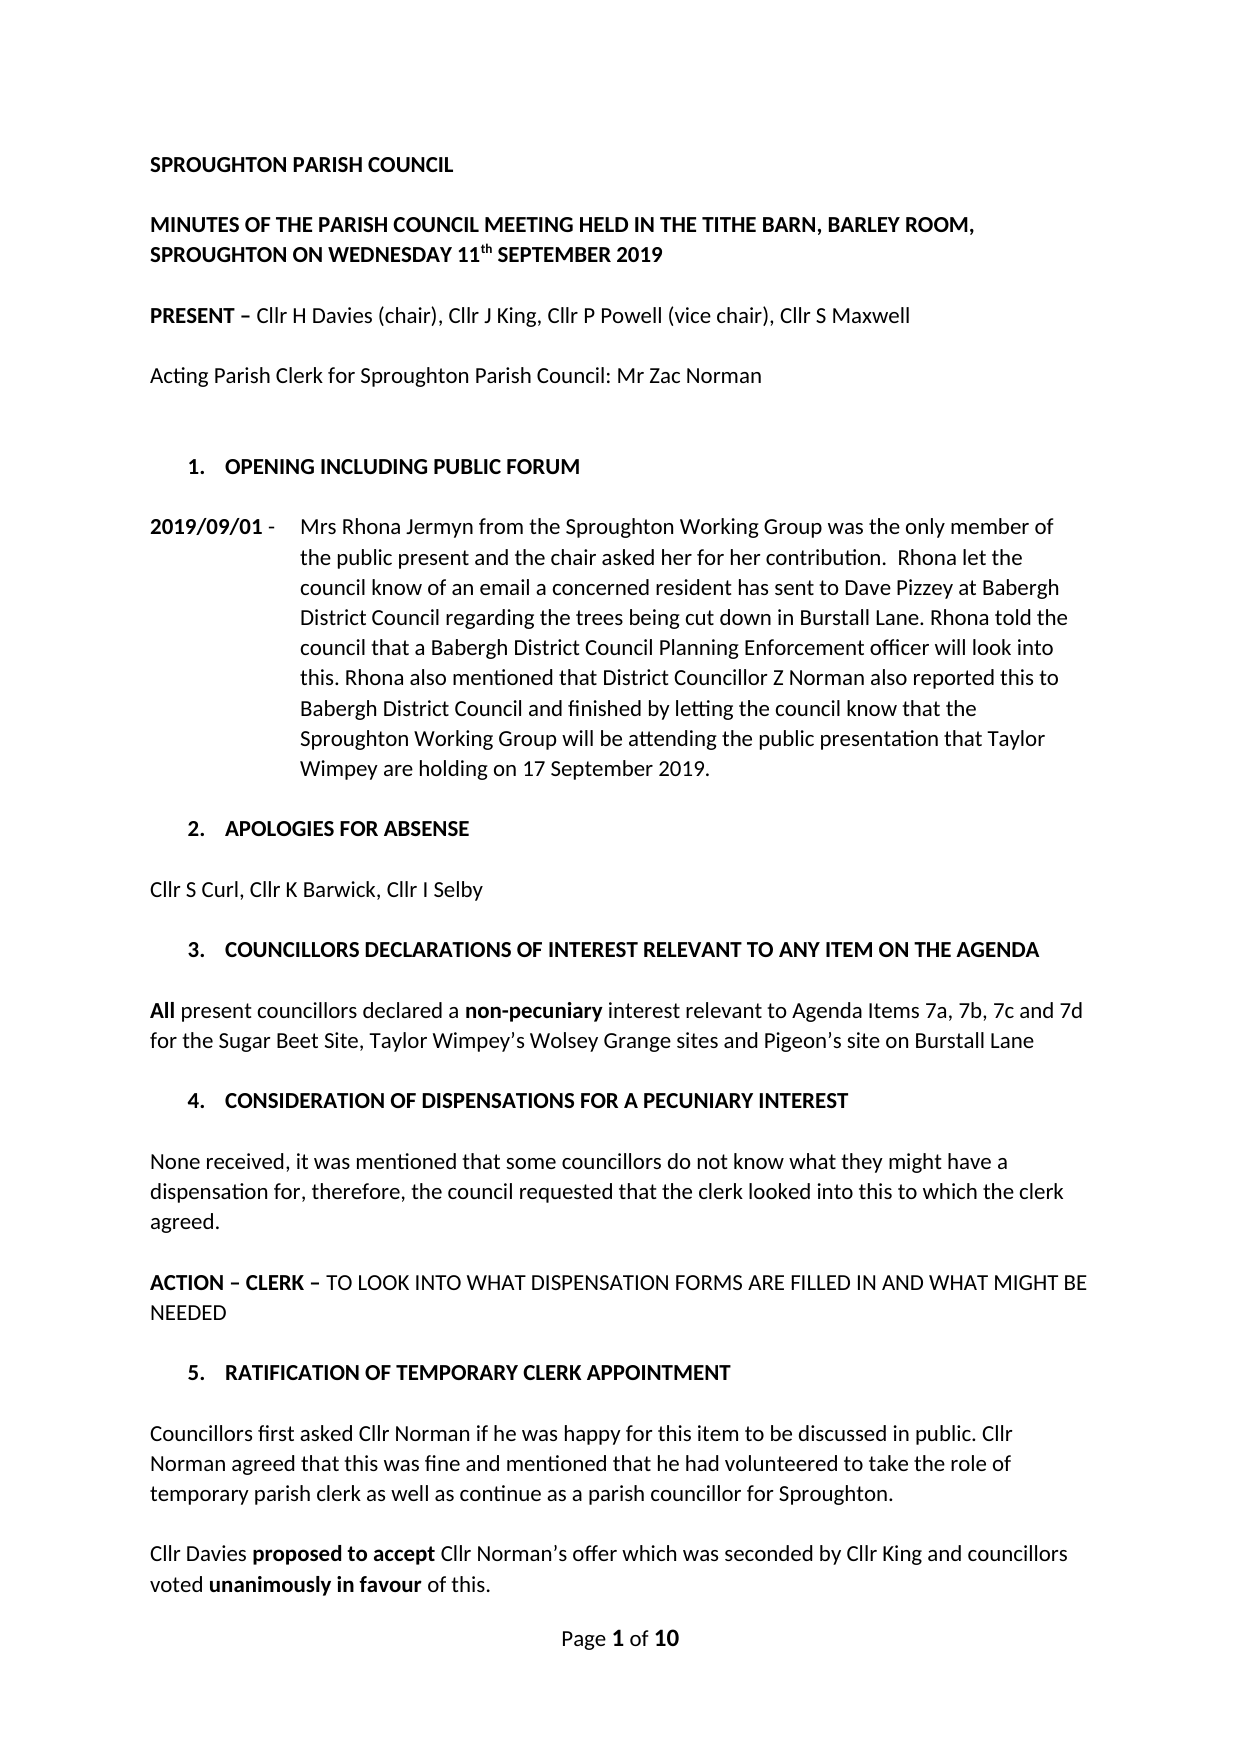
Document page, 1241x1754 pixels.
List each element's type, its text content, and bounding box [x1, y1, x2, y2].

list APOLOGIES FOR ABSENSE [187, 814, 1090, 843]
text 2019/09/01 - Mrs Rhona Jermyn from the Sproughton Working Group was the only member of the public present and the chair asked her for her contribution. Rhona let the council know of an email a concerned resident has sent to Dave Pizzey at Babergh District Council regarding the trees being cut down in Burstall Lane. Rhona told the council that a Babergh District Council Planning Enforcement officer will look into this. Rhona also mentioned that District Councillor Z Norman also reported this to Babergh District Council and finished by letting the council know that the Sproughton Working Group will be attending the public presentation that Taylor Wimpey are holding on 17 September 2019. [150, 512, 1090, 782]
text Cllr Davies proposed to accept Cllr Norman’s offer which was seconded by Cllr King and councillors voted unanimously in favour of this. [150, 1539, 1090, 1598]
list OPENING INCLUDING PUBLIC FORUM [187, 452, 1090, 480]
list RATIFICATION OF TEMPORARY CLERK APPOINTMENT [187, 1358, 1090, 1386]
list COUNCILLORS DECLARATIONS OF INTEREST RELEVANT TO ANY ITEM ON THE AGENDA [187, 935, 1090, 963]
text All present councillors declared a non-pecuniary interest relevant to Agenda Items 7a, 7b, 7c and 7d for the Sugar Beet Site, Taylor Wimpey’s Wolsey Grange sites and Pigeon’s site on Burstall Lane [150, 996, 1090, 1054]
text PRESENT – Cllr H Davies (chair), Cllr J King, Cllr P Powell (vice chair), Cllr S Maxwell [150, 301, 1090, 329]
text Councillors first asked Cllr Norman if he was happy for this item to be discussed in public. Cllr Norman agreed that this was fine and mentioned that he had volunteered to take the role of temporary parish clerk as well as continue as a parish councillor for Sproughton. [150, 1419, 1090, 1507]
text ACTION – CLERK – TO LOOK INTO WHAT DISPENSATION FORMS ARE FILLED IN AND WHAT MIGHT BE NEEDED [150, 1268, 1090, 1326]
list CONSIDERATION OF DISPENSATIONS FOR A PECUNIARY INTEREST [187, 1086, 1090, 1114]
text SPROUGHTON PARISH COUNCIL [150, 150, 1090, 178]
text Cllr S Curl, Cllr K Barwick, Cllr I Selby [150, 875, 1090, 903]
text None received, it was mentioned that some councillors do not know what they might have a dispensation for, therefore, the council requested that the clerk looked into this to which the clerk agreed. [150, 1147, 1090, 1235]
text Acting Parish Clerk for Sproughton Parish Council: Mr Zac Norman [150, 361, 1090, 389]
text MINUTES OF THE PARISH COUNCIL MEETING HELD IN THE TITHE BARN, BARLEY ROOM, SPROUGHTON ON WEDNESDAY 11th SEPTEMBER 2019 [150, 210, 1090, 269]
